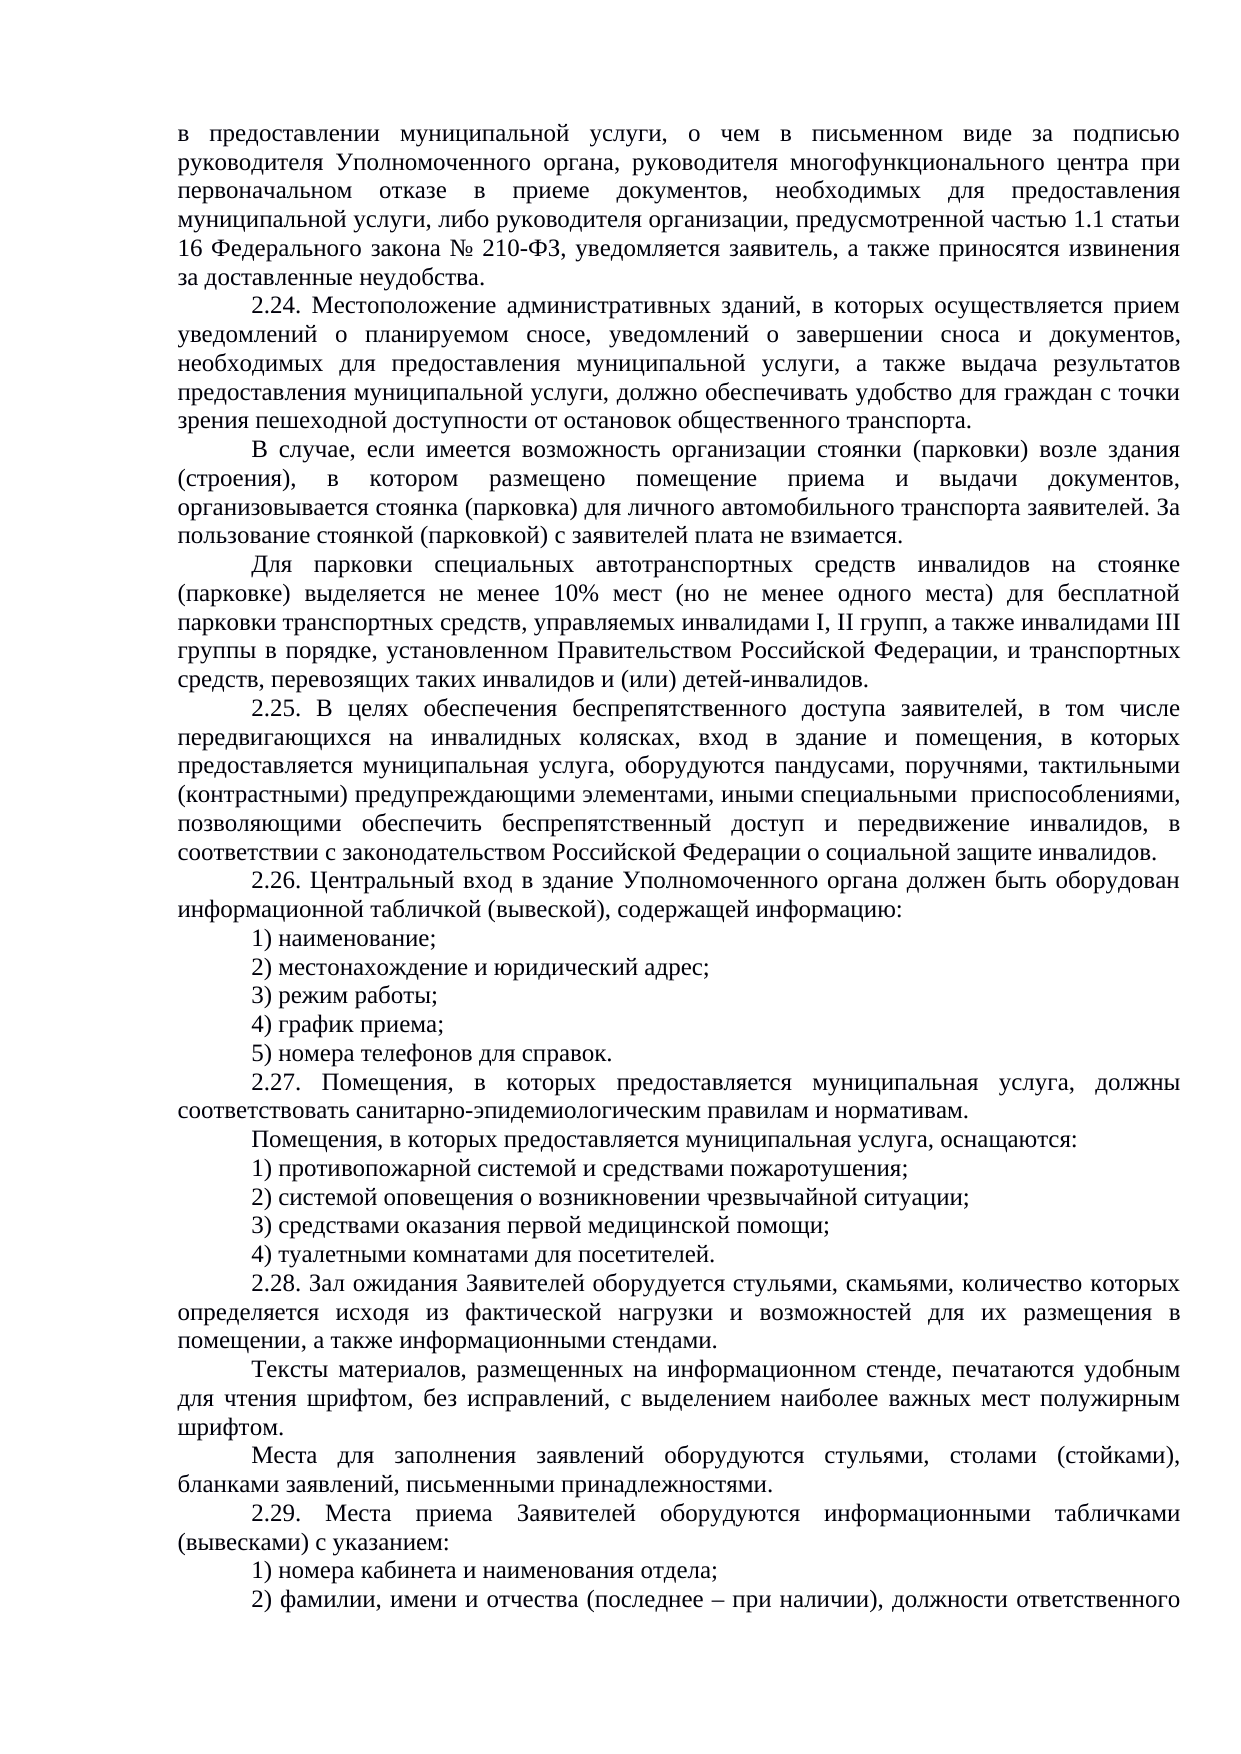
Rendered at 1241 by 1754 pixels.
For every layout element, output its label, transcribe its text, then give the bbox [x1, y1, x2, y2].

text 3) режим работы; [177, 981, 1181, 1009]
text 2) системой оповещения о возникновении чрезвычайной ситуации; [177, 1182, 1181, 1211]
text Тексты материалов, размещенных на информационном стенде, печатаются удобным для чтения шрифтом, без исправлений, с выделением наиболее важных мест полужирным шрифтом. [177, 1354, 1181, 1441]
text 2.25. В целях обеспечения беспрепятственного доступа заявителей, в том числе передвигающихся на инвалидных колясках, вход в здание и помещения, в которых предоставляется муниципальная услуга, оборудуются пандусами, поручнями, тактильными (контрастными) предупреждающими элементами, иными специальными приспособлениями, позволяющими обеспечить беспрепятственный доступ и передвижение инвалидов, в соответствии с законодательством Российской Федерации о социальной защите инвалидов. [177, 693, 1181, 866]
text Для парковки специальных автотранспортных средств инвалидов на стоянке (парковке) выделяется не менее 10% мест (но не менее одного места) для бесплатной парковки транспортных средств, управляемых инвалидами I, II групп, а также инвалидами III группы в порядке, установленном Правительством Российской Федерации, и транспортных средств, перевозящих таких инвалидов и (или) детей-инвалидов. [177, 549, 1181, 693]
text 1) наименование; [177, 923, 1181, 952]
text 1) противопожарной системой и средствами пожаротушения; [177, 1153, 1181, 1182]
text 2.26. Центральный вход в здание Уполномоченного органа должен быть оборудован информационной табличкой (вывеской), содержащей информацию: [177, 866, 1181, 923]
text 2.24. Местоположение административных зданий, в которых осуществляется прием уведомлений о планируемом сносе, уведомлений о завершении сноса и документов, необходимых для предоставления муниципальной услуги, а также выдача результатов предоставления муниципальной услуги, должно обеспечивать удобство для граждан с точки зрения пешеходной доступности от остановок общественного транспорта. [177, 291, 1181, 434]
text 4) график приема; [177, 1009, 1181, 1038]
text 5) номера телефонов для справок. [177, 1038, 1181, 1067]
text 4) туалетными комнатами для посетителей. [177, 1239, 1181, 1268]
text В случае, если имеется возможность организации стоянки (парковки) возле здания (строения), в котором размещено помещение приема и выдачи документов, организовывается стоянка (парковка) для личного автомобильного транспорта заявителей. За пользование стоянкой (парковкой) с заявителей плата не взимается. [177, 434, 1181, 549]
text Помещения, в которых предоставляется муниципальная услуга, оснащаются: [177, 1124, 1181, 1153]
text 2.28. Зал ожидания Заявителей оборудуется стульями, скамьями, количество которых определяется исходя из фактической нагрузки и возможностей для их размещения в помещении, а также информационными стендами. [177, 1268, 1181, 1354]
text 2.29. Места приема Заявителей оборудуются информационными табличками (вывесками) с указанием: [177, 1498, 1181, 1556]
text 2) местонахождение и юридический адрес; [177, 952, 1181, 981]
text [177, 118, 1181, 291]
text 2.27. Помещения, в которых предоставляется муниципальная услуга, должны соответствовать санитарно-эпидемиологическим правилам и нормативам. [177, 1067, 1181, 1124]
text 1) номера кабинета и наименования отдела; [177, 1556, 1181, 1584]
text 3) средствами оказания первой медицинской помощи; [177, 1211, 1181, 1239]
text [177, 1584, 1181, 1613]
text Места для заполнения заявлений оборудуются стульями, столами (стойками), бланками заявлений, письменными принадлежностями. [177, 1441, 1181, 1498]
